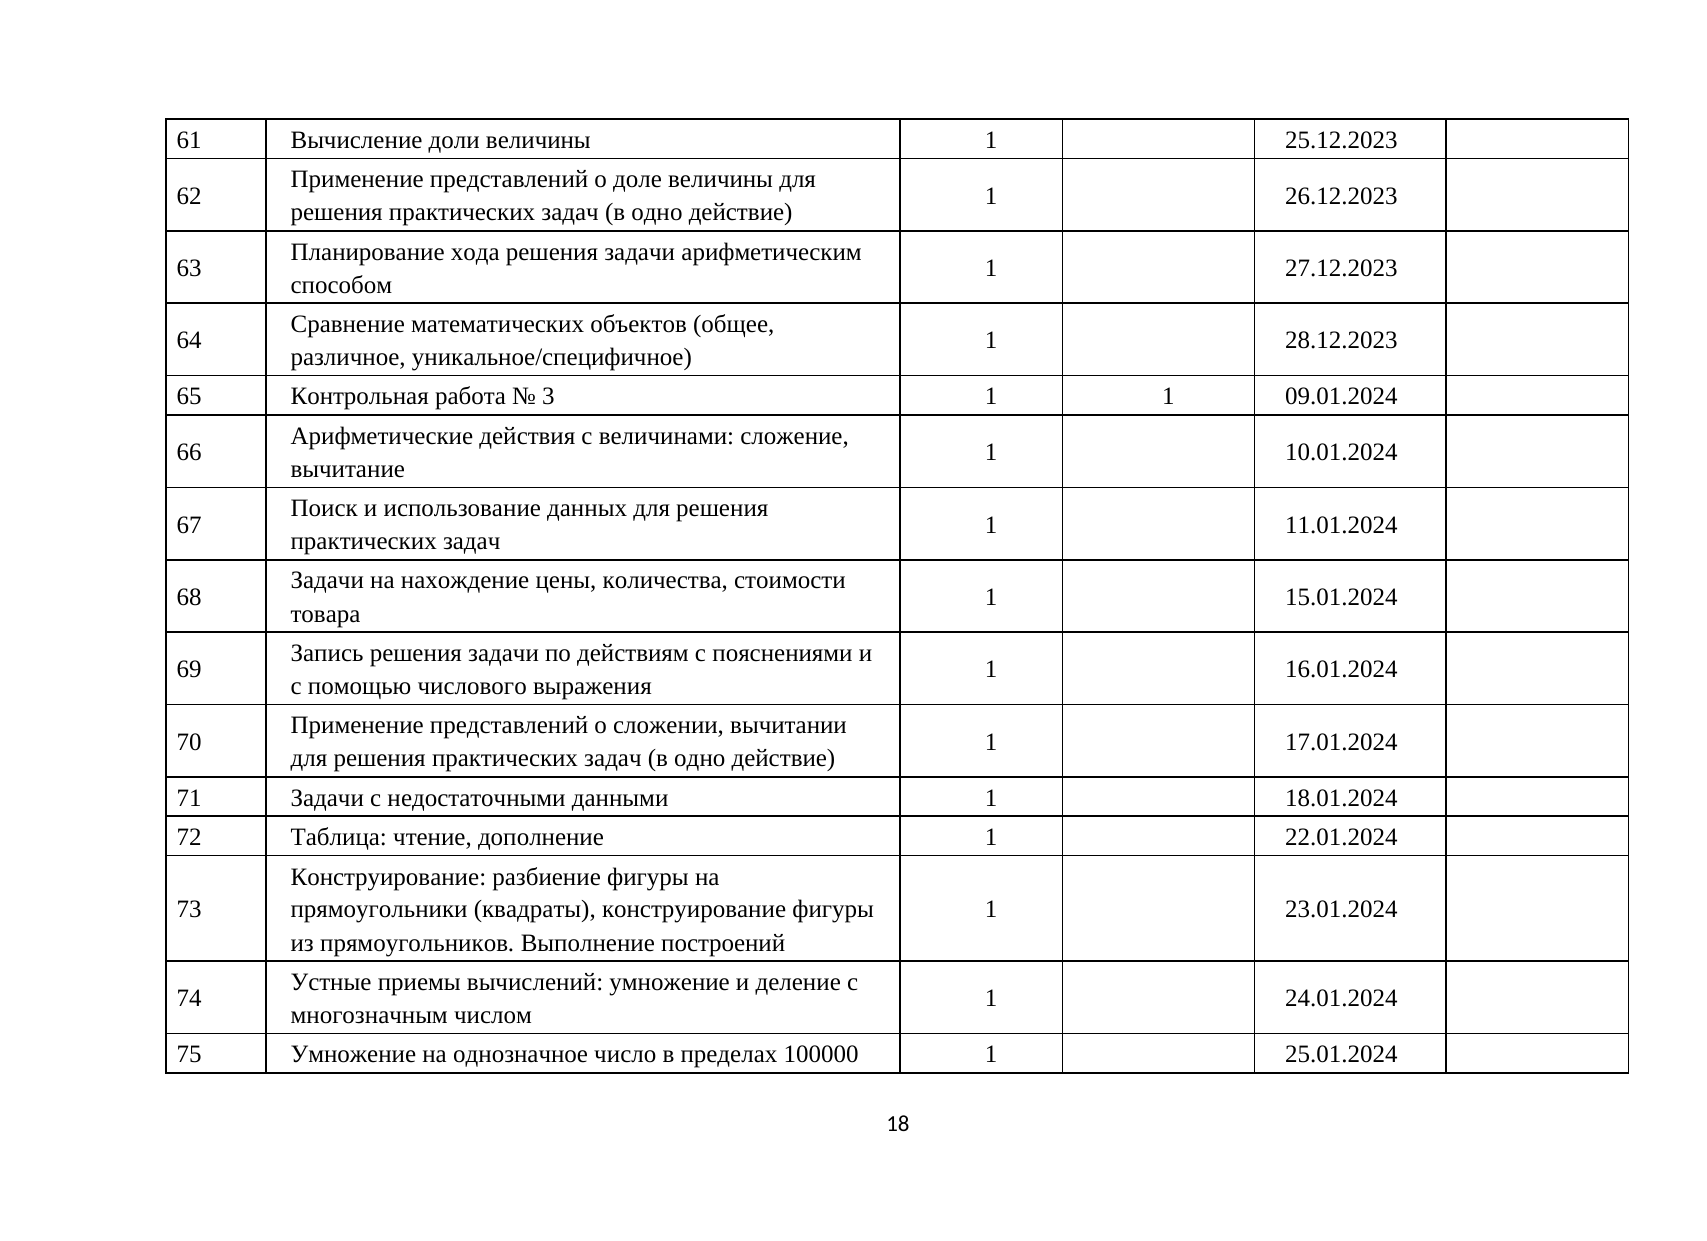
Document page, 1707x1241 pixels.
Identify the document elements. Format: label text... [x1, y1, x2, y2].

table_cell 1 [901, 376, 1062, 414]
table_cell Задачи на нахождение цены, количества, стоимости товара [267, 561, 899, 631]
table_cell [1447, 856, 1628, 960]
table_cell 1 [901, 633, 1062, 704]
table_cell Умножение на однозначное число в пределах 100000 [267, 1034, 899, 1072]
table_cell [1447, 488, 1628, 559]
table_cell [1447, 304, 1628, 375]
table_cell 1 [901, 1034, 1062, 1072]
table_cell 1 [1063, 376, 1254, 414]
table_cell 18.01.2024 [1255, 778, 1445, 815]
table_cell [1063, 962, 1254, 1033]
table_cell 1 [901, 120, 1062, 157]
table_cell 62 [167, 159, 265, 230]
table_cell 28.12.2023 [1255, 304, 1445, 375]
table_cell [1447, 778, 1628, 815]
table_cell [1063, 304, 1254, 375]
table_cell [1063, 856, 1254, 960]
table_cell Поиск и использование данных для решения практических задач [267, 488, 899, 559]
table_cell 1 [901, 488, 1062, 559]
table_cell 23.01.2024 [1255, 856, 1445, 960]
table_cell 69 [167, 633, 265, 704]
table_cell 25.01.2024 [1255, 1034, 1445, 1072]
table_cell 66 [167, 416, 265, 486]
table_cell 63 [167, 232, 265, 302]
table_cell [1447, 817, 1628, 855]
table_cell 27.12.2023 [1255, 232, 1445, 302]
table_cell Устные приемы вычислений: умножение и деление с многозначным числом [267, 962, 899, 1033]
table_cell Задачи с недостаточными данными [267, 778, 899, 815]
table_cell [1063, 817, 1254, 855]
table_cell [1447, 159, 1628, 230]
table_cell Арифметические действия с величинами: сложение, вычитание [267, 416, 899, 486]
table_cell 26.12.2023 [1255, 159, 1445, 230]
table_cell Сравнение математических объектов (общее, различное, уникальное/специфичное) [267, 304, 899, 375]
table_cell 67 [167, 488, 265, 559]
table_cell [1063, 232, 1254, 302]
table_cell [1063, 416, 1254, 486]
table_cell Вычисление доли величины [267, 120, 899, 157]
table_cell 1 [901, 962, 1062, 1033]
table_cell [1063, 120, 1254, 157]
table_cell 1 [901, 817, 1062, 855]
table_cell 11.01.2024 [1255, 488, 1445, 559]
table_cell 1 [901, 159, 1062, 230]
table_cell 1 [901, 561, 1062, 631]
table_cell [1447, 120, 1628, 157]
table_cell 71 [167, 778, 265, 815]
table_cell Запись решения задачи по действиям с пояснениями и с помощью числового выражения [267, 633, 899, 704]
table_cell [1063, 633, 1254, 704]
table_cell 61 [167, 120, 265, 157]
table_cell [1447, 376, 1628, 414]
table_cell [1447, 416, 1628, 486]
table_cell 65 [167, 376, 265, 414]
table_cell 72 [167, 817, 265, 855]
table_cell 16.01.2024 [1255, 633, 1445, 704]
table_cell [1063, 705, 1254, 776]
table_cell Конструирование: разбиение фигуры на прямоугольники (квадраты), конструирование фигуры из прямоугольников. Выполнение построений [267, 856, 899, 960]
table_cell 15.01.2024 [1255, 561, 1445, 631]
table_cell 09.01.2024 [1255, 376, 1445, 414]
table_cell [1063, 488, 1254, 559]
table_cell 1 [901, 856, 1062, 960]
table_cell [1447, 633, 1628, 704]
table_cell [1447, 962, 1628, 1033]
table_cell Применение представлений о сложении, вычитании для решения практических задач (в одно действие) [267, 705, 899, 776]
table_cell [1447, 705, 1628, 776]
table_cell 1 [901, 304, 1062, 375]
table_cell 68 [167, 561, 265, 631]
table_cell [1063, 561, 1254, 631]
table_cell [1063, 1034, 1254, 1072]
table_cell [1447, 1034, 1628, 1072]
table_cell 10.01.2024 [1255, 416, 1445, 486]
table_cell 24.01.2024 [1255, 962, 1445, 1033]
table_cell 22.01.2024 [1255, 817, 1445, 855]
table_cell Контрольная работа № 3 [267, 376, 899, 414]
table_cell 74 [167, 962, 265, 1033]
table_cell 70 [167, 705, 265, 776]
table_cell 25.12.2023 [1255, 120, 1445, 157]
table_cell 1 [901, 778, 1062, 815]
table_cell 1 [901, 416, 1062, 486]
table_cell [1063, 159, 1254, 230]
table_cell [1063, 778, 1254, 815]
table_cell 64 [167, 304, 265, 375]
table_cell Таблица: чтение, дополнение [267, 817, 899, 855]
table_cell [1447, 561, 1628, 631]
table_cell 17.01.2024 [1255, 705, 1445, 776]
table_cell Планирование хода решения задачи арифметическим способом [267, 232, 899, 302]
table_cell 75 [167, 1034, 265, 1072]
table_cell 1 [901, 232, 1062, 302]
table_cell [1447, 232, 1628, 302]
table_cell Применение представлений о доле величины для решения практических задач (в одно действие) [267, 159, 899, 230]
table_cell 73 [167, 856, 265, 960]
table_cell 1 [901, 705, 1062, 776]
